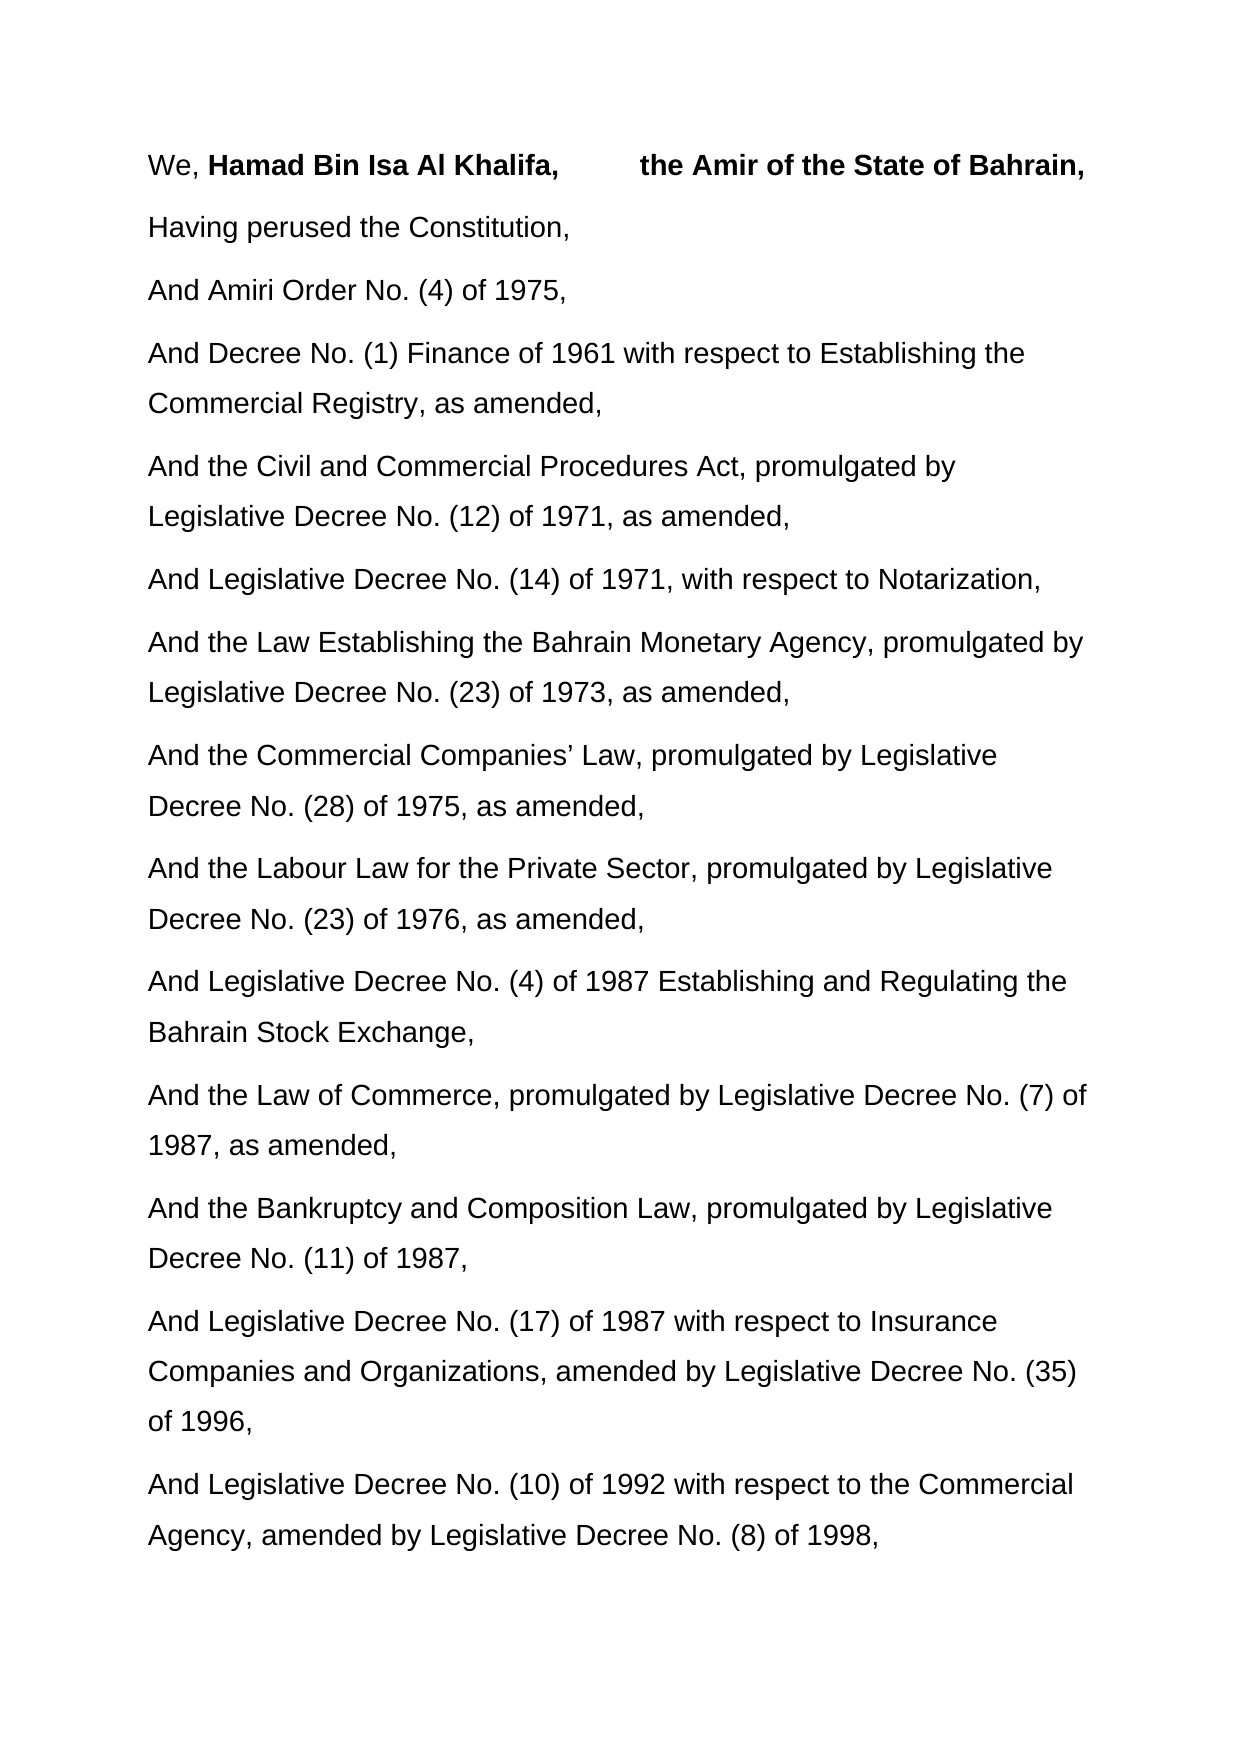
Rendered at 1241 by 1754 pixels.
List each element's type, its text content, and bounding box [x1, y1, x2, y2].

text We, Hamad Bin Isa Al Khalifa, the Amir of the State of Bahrain, [148, 148, 1093, 181]
text And Legislative Decree No. (14) of 1971, with respect to Notarization, [148, 562, 1093, 596]
text And Legislative Decree No. (17) of 1987 with respect to Insurance Companies and Organizations, amended by Legislative Decree No. (35) of 1996, [148, 1304, 1093, 1438]
text And the Bankruptcy and Composition Law, promulgated by Legislative Decree No. (11) of 1987, [148, 1191, 1093, 1274]
text Having perused the Constitution, [148, 210, 1093, 244]
text And the Civil and Commercial Procedures Act, promulgated by Legislative Decree No. (12) of 1971, as amended, [148, 449, 1093, 533]
text And the Labour Law for the Private Sector, promulgated by Legislative Decree No. (23) of 1976, as amended, [148, 851, 1093, 935]
text And Decree No. (1) Finance of 1961 with respect to Establishing the Commercial Registry, as amended, [148, 336, 1093, 420]
text And Amiri Order No. (4) of 1975, [148, 273, 1093, 307]
text And Legislative Decree No. (4) of 1987 Establishing and Regulating the Bahrain Stock Exchange, [148, 964, 1093, 1048]
text And the Law of Commerce, promulgated by Legislative Decree No. (7) of 1987, as amended, [148, 1078, 1093, 1161]
text And the Law Establishing the Bahrain Monetary Agency, promulgated by Legislative Decree No. (23) of 1973, as amended, [148, 625, 1093, 709]
text And the Commercial Companies’ Law, promulgated by Legislative Decree No. (28) of 1975, as amended, [148, 738, 1093, 822]
text And Legislative Decree No. (10) of 1992 with respect to the Commercial Agency, amended by Legislative Decree No. (8) of 1998, [148, 1467, 1093, 1551]
